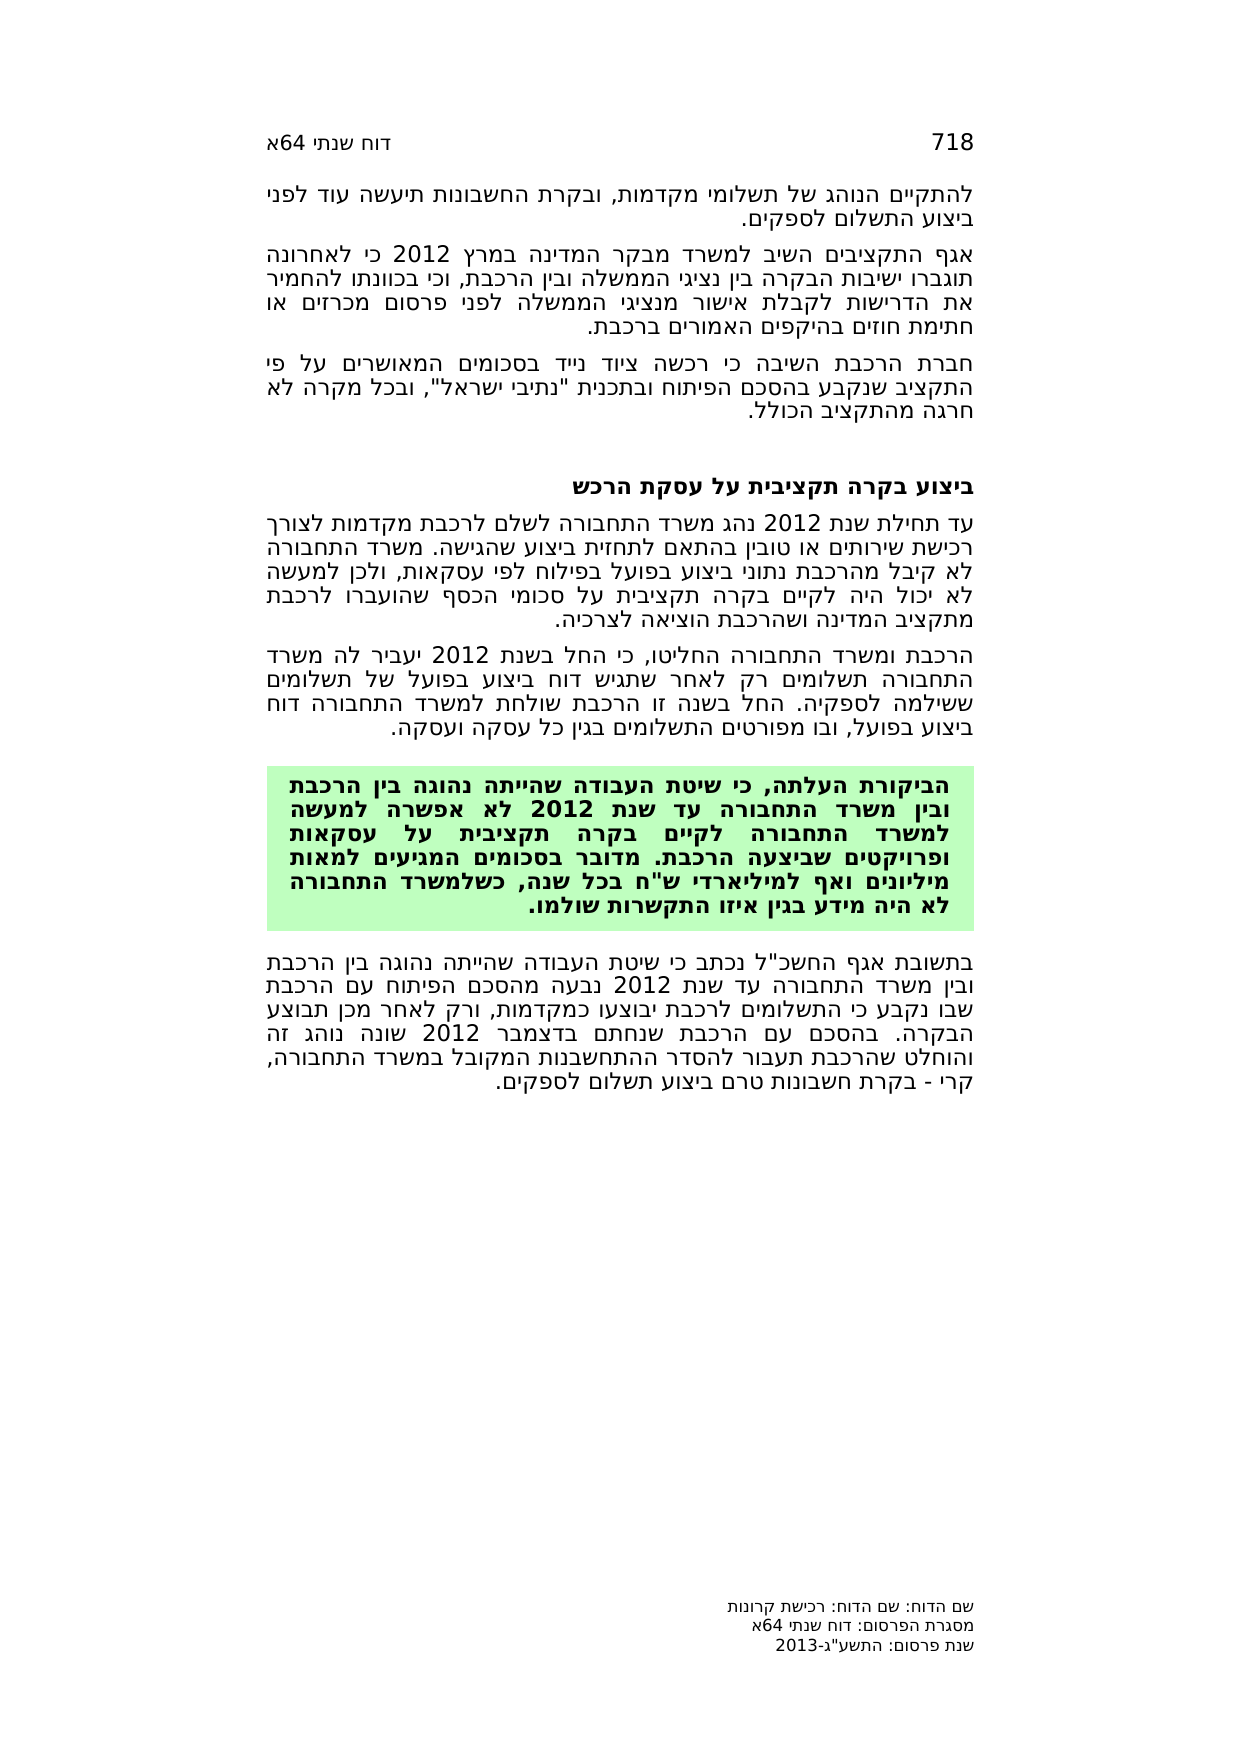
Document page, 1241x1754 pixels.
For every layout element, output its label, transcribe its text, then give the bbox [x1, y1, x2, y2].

text חברת הרכבת השיבה כי רכשה ציוד נייד בסכומים המאושרים על פי התקציב שנקבע בהסכם הפיתוח ובתכנית "נתיבי ישראל", ובכל מקרה לא חרגה מהתקציב הכולל. [266, 352, 974, 424]
text בתשובת אגף החשכ"ל נכתב כי שיטת העבודה שהייתה נהוגה בין הרכבת ובין משרד התחבורה עד שנת 2012 נבעה מהסכם הפיתוח עם הרכבת שבו נקבע כי התשלומים לרכבת יבוצעו כמקדמות, ורק לאחר מכן תבוצע הבקרה. בהסכם עם הרכבת שנחתם בדצמבר 2012 שונה נוהג זה והוחלט שהרכבת תעבור להסדר ההתחשבנות המקובל במשרד התחבורה, קרי - בקרת חשבונות טרם ביצוע תשלום לספקים. [266, 951, 974, 1094]
text אגף התקציבים השיב למשרד מבקר המדינה במרץ 2012 כי לאחרונה תוגברו ישיבות הבקרה בין נציגי הממשלה ובין הרכבת, וכי בכוונתו להחמיר את הדרישות לקבלת אישור מנציגי הממשלה לפני פרסום מכרזים או חתימת חוזים בהיקפים האמורים ברכבת. [266, 243, 974, 339]
text ביצוע בקרה תקציבית על עסקת הרכש [266, 473, 974, 500]
text הביקורת העלתה, כי שיטת העבודה שהייתה נהוגה בין הרכבת ובין משרד התחבורה עד שנת 2012 לא אפשרה למעשה למשרד התחבורה לקיים בקרה תקציבית על עסקאות ופרויקטים שביצעה הרכבת. מדובר בסכומים המגיעים למאות מיליונים ואף למיליארדי ש"ח בכל שנה, כשלמשרד התחבורה לא היה מידע בגין איזו התקשרות שולמו. [267, 766, 974, 931]
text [266, 183, 974, 231]
text עד תחילת שנת 2012 נהג משרד התחבורה לשלם לרכבת מקדמות לצורך רכישת שירותים או טובין בהתאם לתחזית ביצוע שהגישה. משרד התחבורה לא קיבל מהרכבת נתוני ביצוע בפועל בפילוח לפי עסקאות, ולכן למעשה לא יכול היה לקיים בקרה תקציבית על סכומי הכסף שהועברו לרכבת מתקציב המדינה ושהרכבת הוציאה לצרכיה. [266, 512, 974, 632]
text הרכבת ומשרד התחבורה החליטו, כי החל בשנת 2012 יעביר לה משרד התחבורה תשלומים רק לאחר שתגיש דוח ביצוע בפועל של תשלומים ששילמה לספקיה. החל בשנה זו הרכבת שולחת למשרד התחבורה דוח ביצוע בפועל, ובו מפורטים התשלומים בגין כל עסקה ועסקה. [266, 644, 974, 740]
